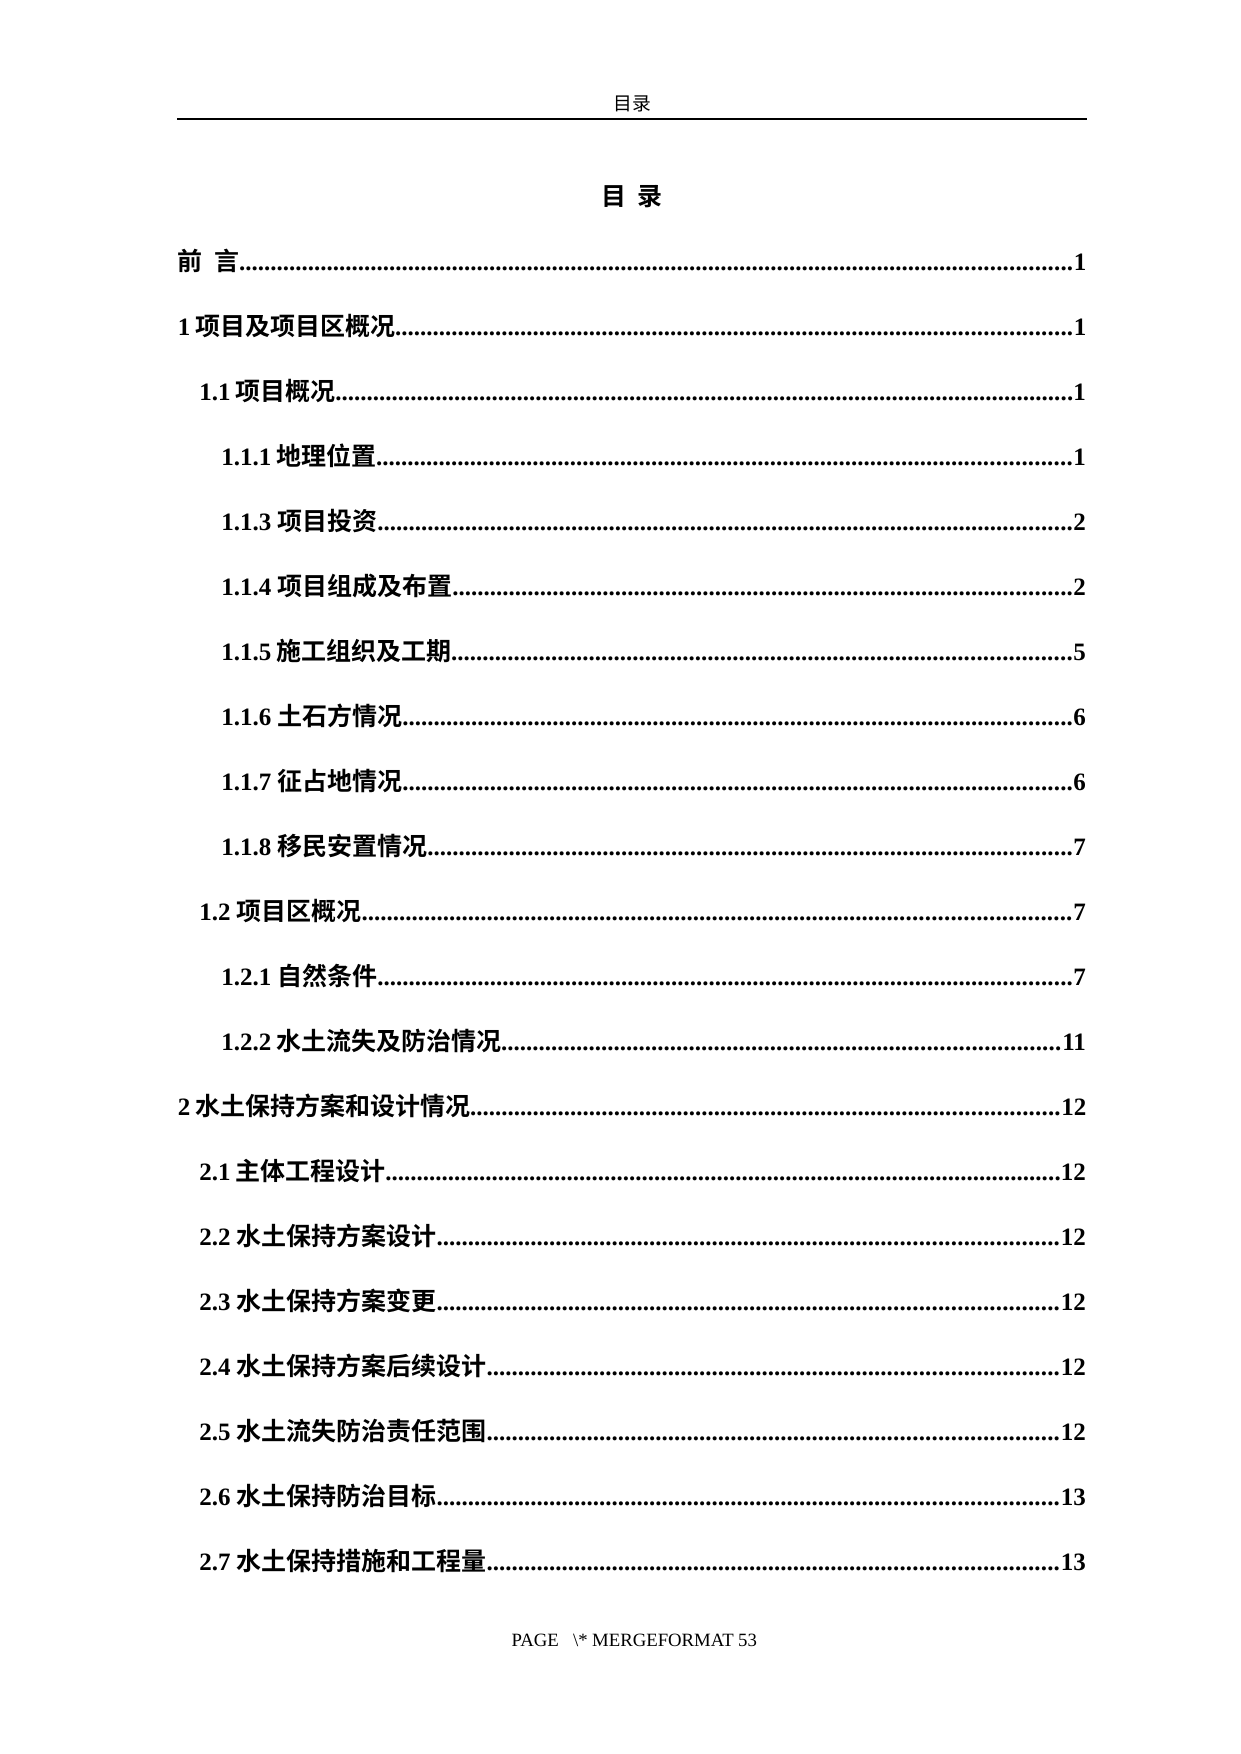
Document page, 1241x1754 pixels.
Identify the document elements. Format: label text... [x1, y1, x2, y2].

text 1.2.2水土流失及防治情况 11 [177, 1007, 1087, 1072]
text 2.4 水土保持方案后续设计 12 [177, 1332, 1087, 1397]
text 2.3 水土保持方案变更 12 [177, 1267, 1087, 1332]
text 前 言 1 [177, 227, 1087, 292]
text 2.2 水土保持方案设计 12 [177, 1202, 1087, 1267]
text 1.1.7 征占地情况 6 [177, 747, 1087, 812]
text 1.1项目概况 1 [177, 357, 1087, 422]
text 2.6 水土保持防治目标 13 [177, 1462, 1087, 1527]
text 1.1.4 项目组成及布置 2 [177, 552, 1087, 617]
text 2.5 水土流失防治责任范围 12 [177, 1397, 1087, 1462]
text 1.1.1地理位置 1 [177, 422, 1087, 487]
text 1.1.8 移民安置情况 7 [177, 812, 1087, 877]
text 1.1.3 项目投资 2 [177, 487, 1087, 552]
text 1项目及项目区概况 1 [177, 292, 1087, 357]
text 2.7 水土保持措施和工程量 13 [177, 1527, 1087, 1592]
text 2水土保持方案和设计情况 12 [177, 1072, 1087, 1137]
text 1.2.1 自然条件 7 [177, 942, 1087, 1007]
text 1.1.6 土石方情况 6 [177, 682, 1087, 747]
text 目 录 [177, 162, 1087, 227]
text 2.1主体工程设计 12 [177, 1137, 1087, 1202]
text 1.1.5施工组织及工期 5 [177, 617, 1087, 682]
text 1.2 项目区概况 7 [177, 877, 1087, 942]
